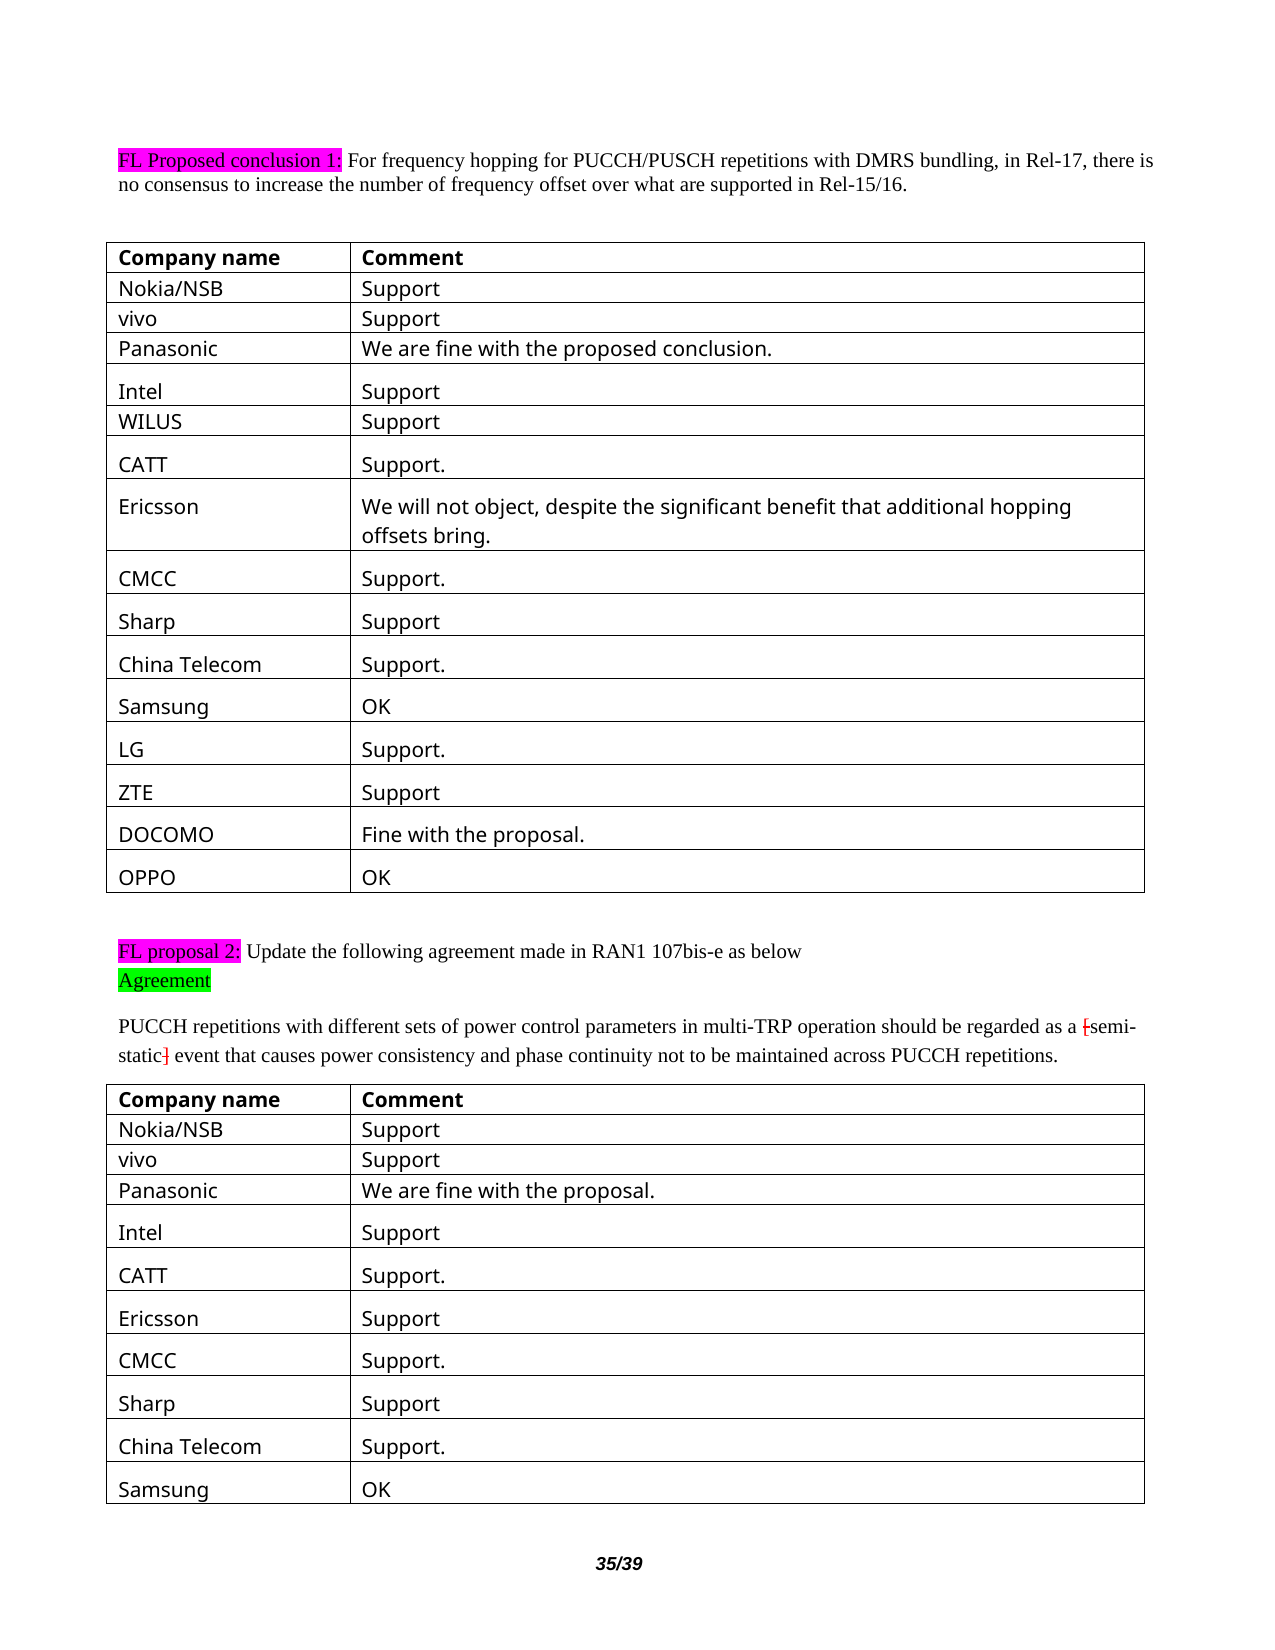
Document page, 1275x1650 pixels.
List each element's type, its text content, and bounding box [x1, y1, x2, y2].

table_cell Support [351, 1205, 1144, 1247]
table_cell China Telecom [107, 1419, 350, 1461]
table_header Company name [107, 243, 350, 272]
table_cell We are fine with the proposed conclusion. [351, 333, 1144, 362]
table_cell Nokia/NSB [107, 1115, 350, 1144]
table_cell OK [351, 1462, 1144, 1503]
table_cell ZTE [107, 765, 350, 806]
table_cell Support. [351, 551, 1144, 593]
table_cell Sharp [107, 1376, 350, 1418]
table_cell LG [107, 722, 350, 763]
table_cell CMCC [107, 1334, 350, 1375]
table_cell China Telecom [107, 636, 350, 678]
table_cell Fine with the proposal. [351, 807, 1144, 849]
table_cell OK [351, 850, 1144, 892]
table_cell Support [351, 1291, 1144, 1332]
table_cell Nokia/NSB [107, 273, 350, 302]
text FL proposal 2: Update the following agreement made in RAN1 107bis-e as below [118, 938, 1157, 963]
table_cell Ericsson [107, 479, 350, 550]
table_cell Samsung [107, 1462, 350, 1503]
table_cell Support. [351, 1248, 1144, 1290]
table_cell DOCOMO [107, 807, 350, 849]
table_cell OPPO [107, 850, 350, 892]
table_cell Panasonic [107, 333, 350, 362]
table_cell Ericsson [107, 1291, 350, 1332]
table_cell Samsung [107, 679, 350, 721]
table_cell CATT [107, 436, 350, 478]
table_header Comment [351, 1085, 1144, 1114]
table_header Company name [107, 1085, 350, 1114]
table_cell We are fine with the proposal. [351, 1175, 1144, 1204]
table_cell Support [351, 1145, 1144, 1174]
table_cell Support. [351, 436, 1144, 478]
text FL Proposed conclusion 1: For frequency hopping for PUCCH/PUSCH repetitions with DMRS bundling, in Rel-17, there is no consensus to increase the number of frequency offset over what are supported in Rel-15/16. [118, 148, 1157, 196]
table_cell vivo [107, 1145, 350, 1174]
table_cell Panasonic [107, 1175, 350, 1204]
table_cell Sharp [107, 594, 350, 635]
table_cell Support [351, 1115, 1144, 1144]
table_cell Support [351, 1376, 1144, 1418]
table_cell vivo [107, 303, 350, 332]
table_cell WILUS [107, 406, 350, 435]
table_cell OK [351, 679, 1144, 721]
table_cell Support [351, 303, 1144, 332]
table_cell Support [351, 406, 1144, 435]
table_cell Support [351, 594, 1144, 635]
table_cell Intel [107, 364, 350, 405]
table_cell Support [351, 765, 1144, 806]
table_cell CATT [107, 1248, 350, 1290]
table_cell Support. [351, 1419, 1144, 1461]
table_cell Support. [351, 1334, 1144, 1375]
table_cell CMCC [107, 551, 350, 593]
table_header Comment [351, 243, 1144, 272]
table_cell Intel [107, 1205, 350, 1247]
table_cell Support [351, 273, 1144, 302]
table_cell We will not object, despite the significant benefit that additional hopping offsets bring. [351, 479, 1144, 550]
table_cell Support [351, 364, 1144, 405]
text Agreement [118, 963, 1157, 992]
table_cell Support. [351, 636, 1144, 678]
table_cell Support. [351, 722, 1144, 763]
text PUCCH repetitions with different sets of power control parameters in multi-TRP operation should be regarded as a [semi-static] event that causes power consistency and phase continuity not to be maintained across PUCCH repetitions. [118, 1008, 1157, 1067]
